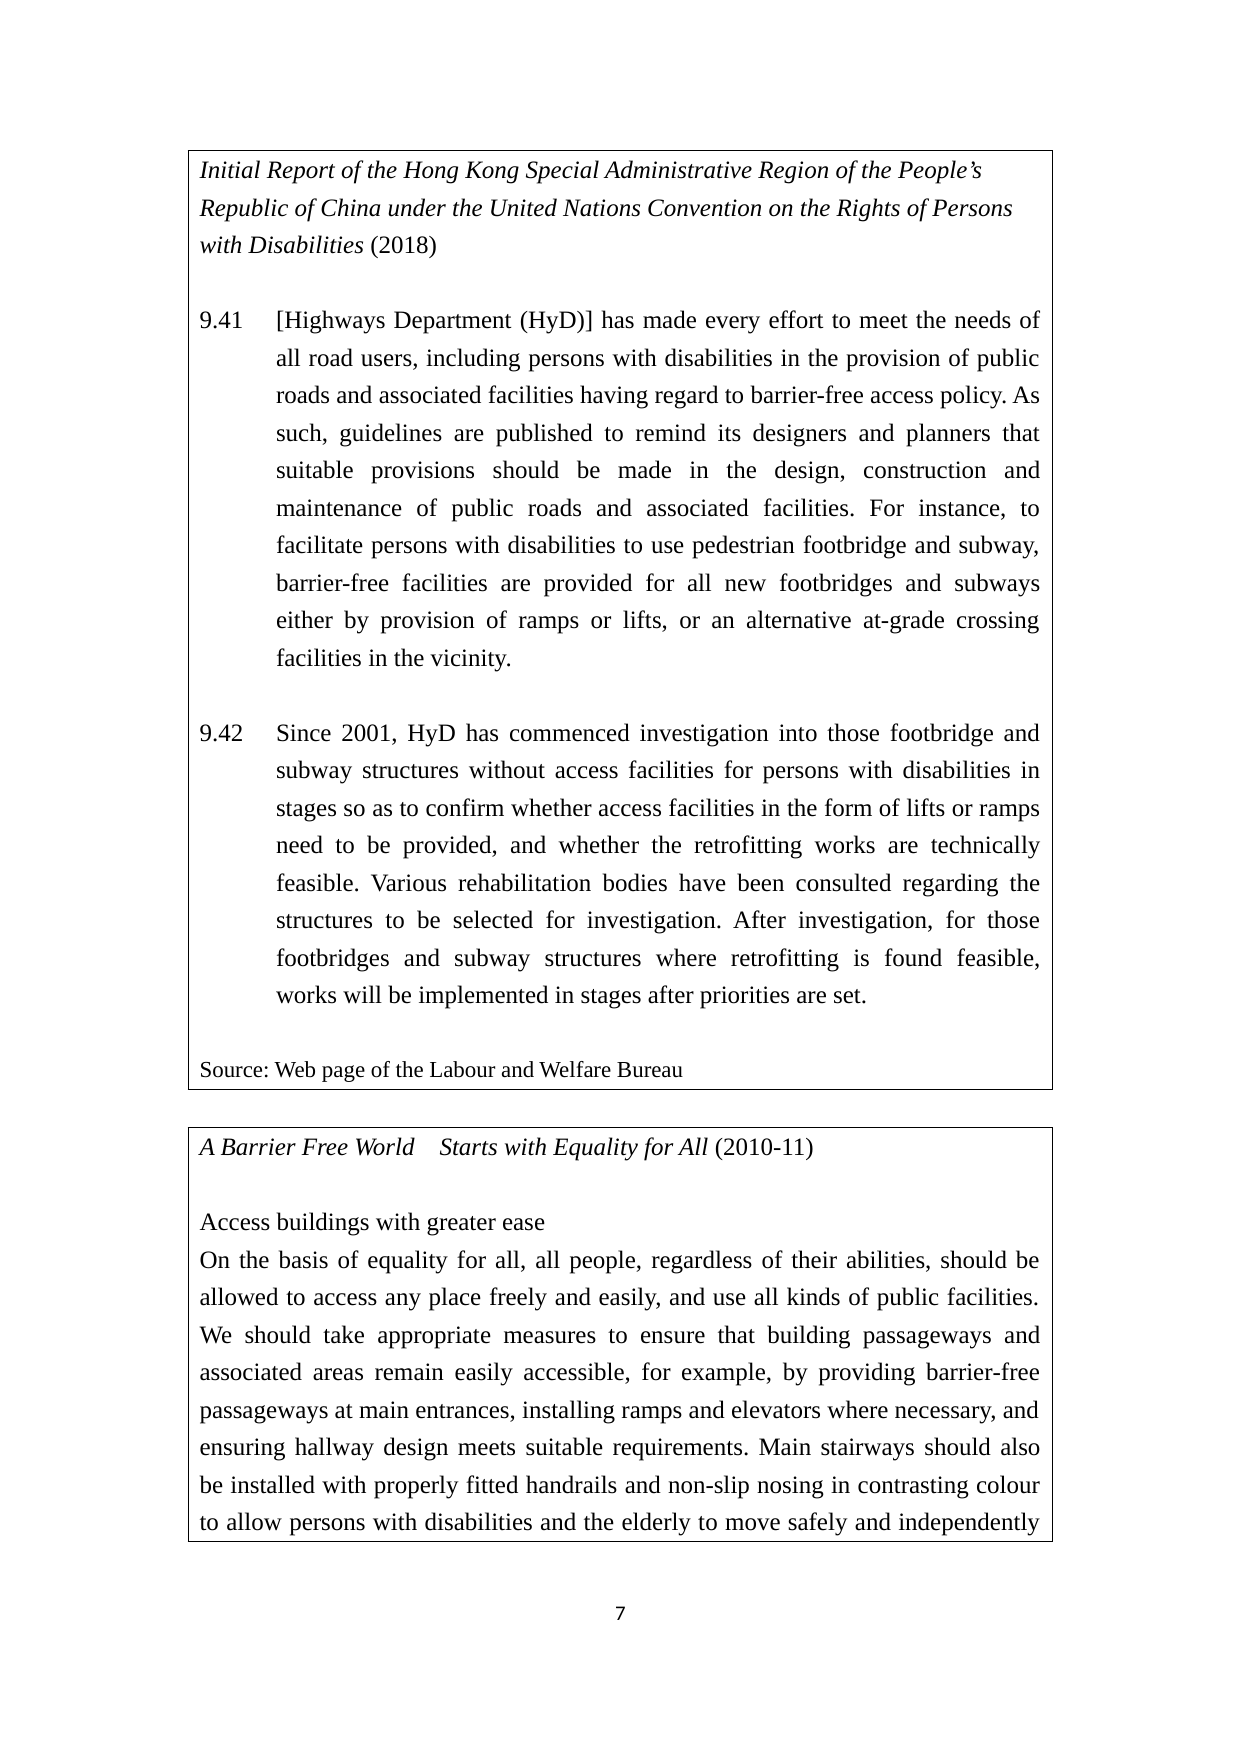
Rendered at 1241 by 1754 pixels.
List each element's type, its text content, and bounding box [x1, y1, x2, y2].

table_header Initial Report of the Hong Kong Special Administrative Region of the People’s Republic of China under the United Nations Convention on the Rights of Persons with Disabilities (2018) 9.41 [Highways Department (HyD)] has made every effort to meet the needs of all road users, including persons with disabilities in the provision of public roads and associated facilities having regard to barrier-free access policy. As such, guidelines are published to remind its designers and planners that suitable provisions should be made in the design, construction and maintenance of public roads and associated facilities. For instance, to facilitate persons with disabilities to use pedestrian footbridge and subway, barrier-free facilities are provided for all new footbridges and subways either by provision of ramps or lifts, or an alternative at-grade crossing facilities in the vicinity. 9.42 Since 2001, HyD has commenced investigation into those footbridge and subway structures without access facilities for persons with disabilities in stages so as to confirm whether access facilities in the form of lifts or ramps need to be provided, and whether the retrofitting works are technically feasible. Various rehabilitation bodies have been consulted regarding the structures to be selected for investigation. After investigation, for those footbridges and subway structures where retrofitting is found feasible, works will be implemented in stages after priorities are set. Source: Web page of the Labour and Welfare Bureau [189, 151, 1052, 1088]
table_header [189, 1128, 1052, 1541]
